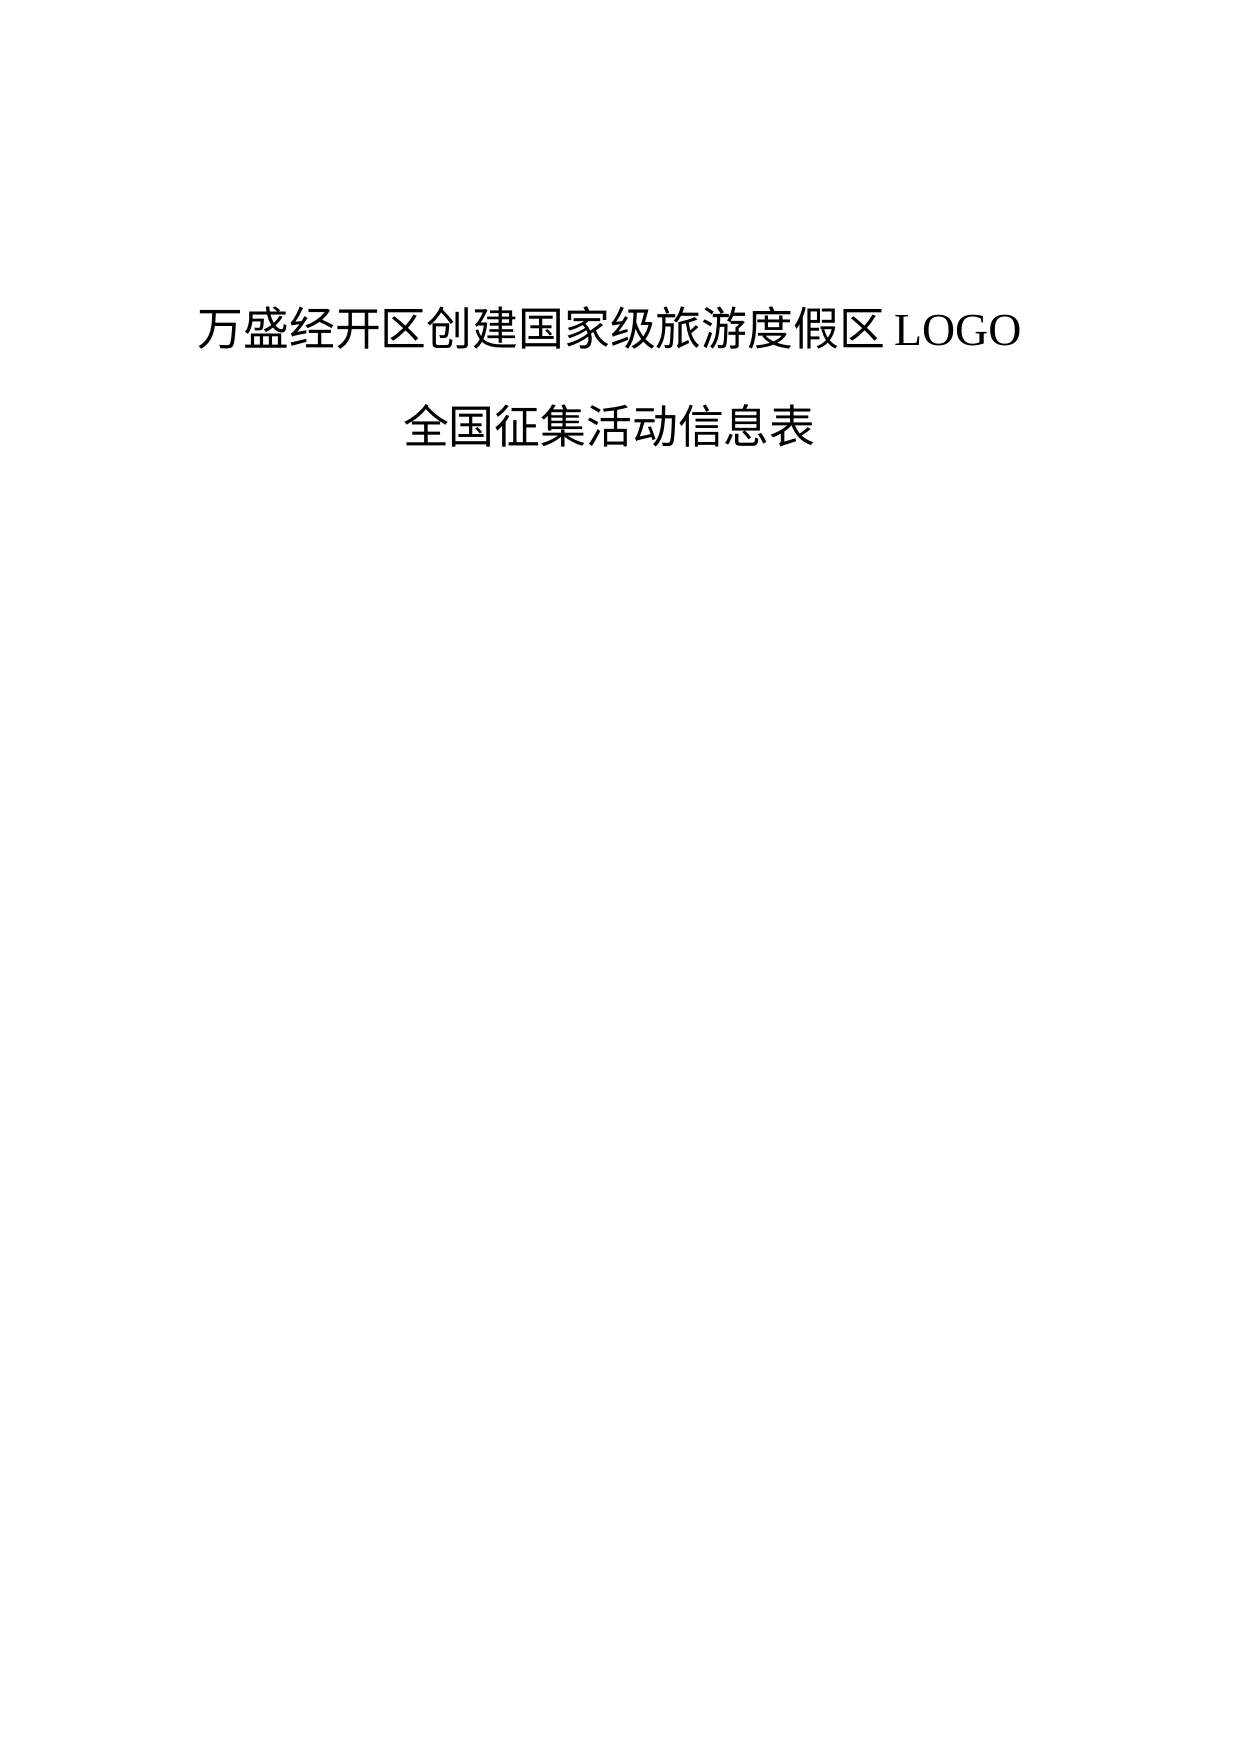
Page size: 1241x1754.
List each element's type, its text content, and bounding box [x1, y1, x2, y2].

text 全国征集活动信息表 [129, 375, 1089, 472]
text 万盛经开区创建国家级旅游度假区LOGO [129, 277, 1089, 375]
